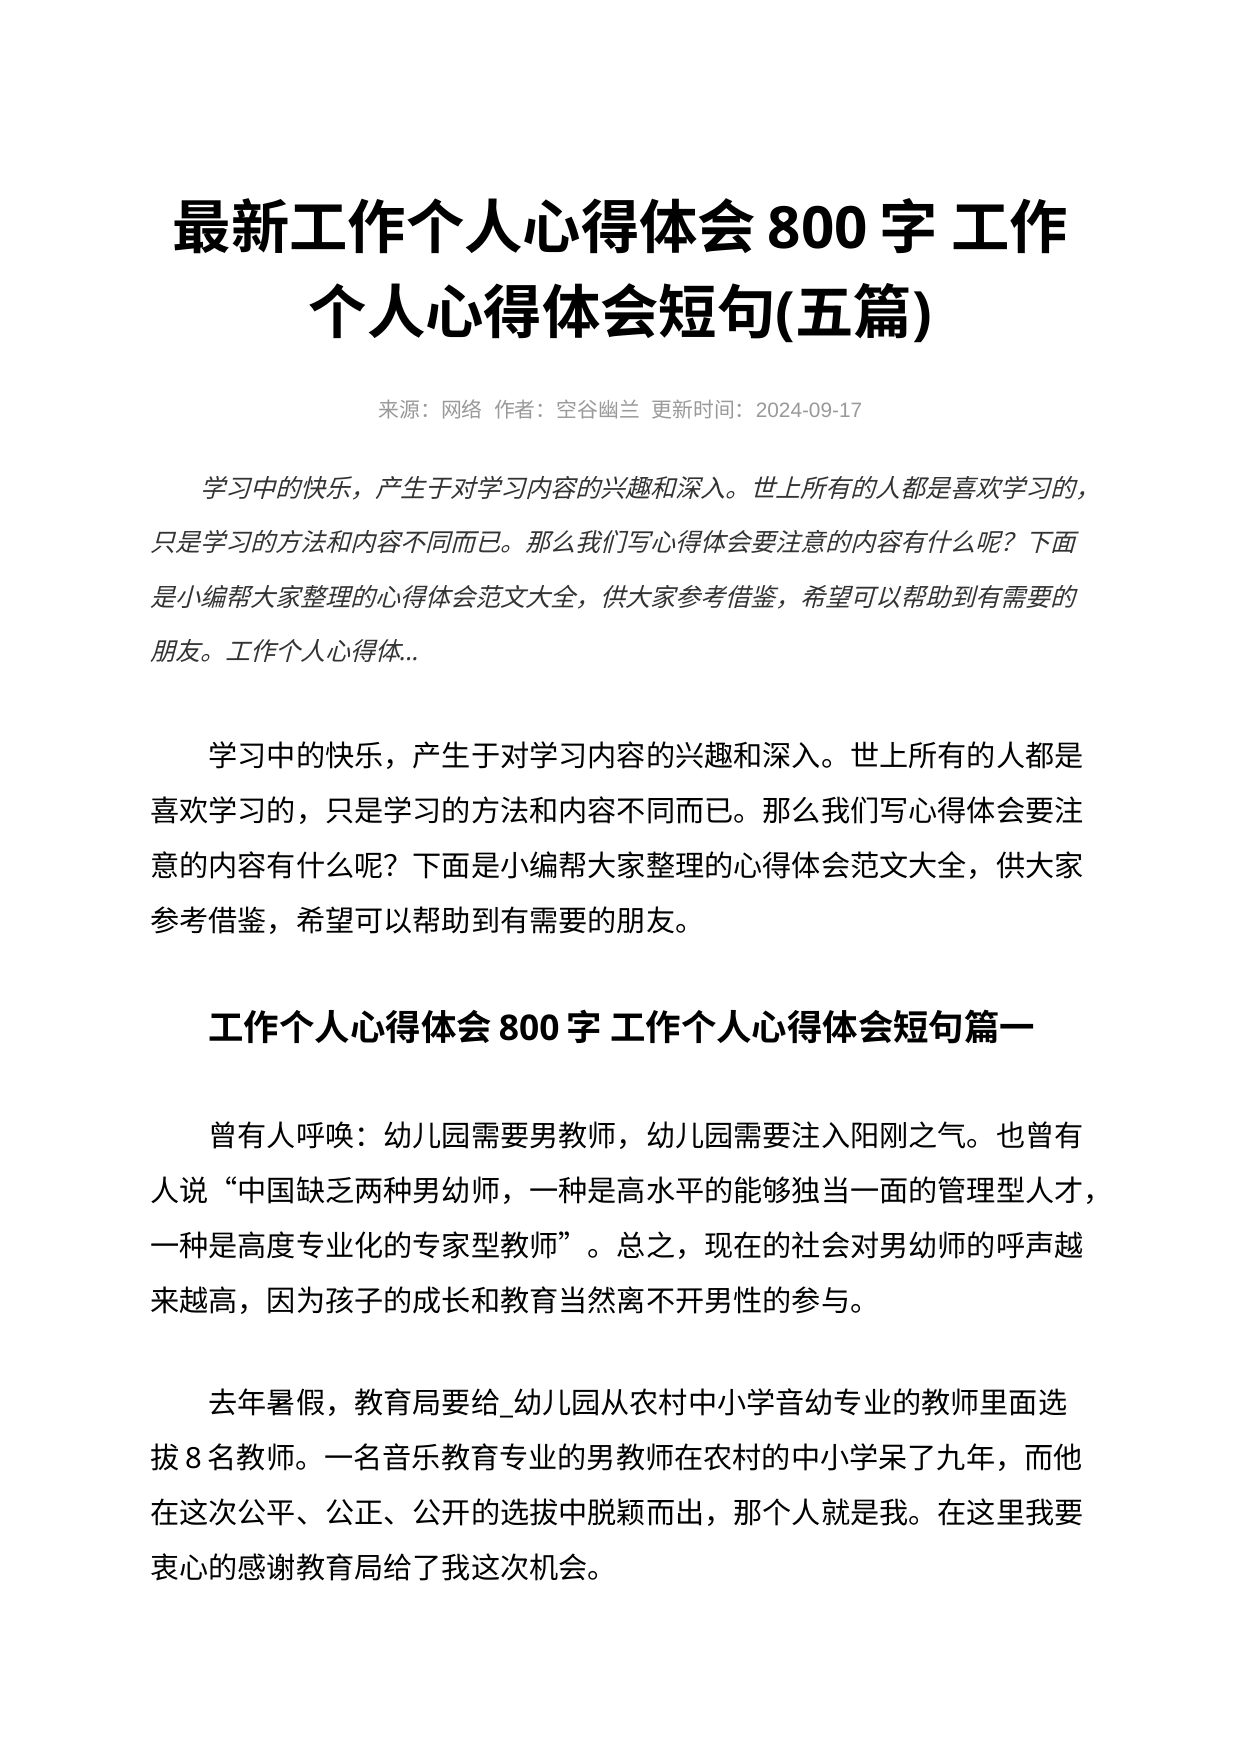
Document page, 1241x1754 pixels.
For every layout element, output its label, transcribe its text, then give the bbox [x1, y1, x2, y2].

subtitle 最新工作个人心得体会800字 工作个人心得体会短句(五篇) [150, 181, 1090, 351]
text 学习中的快乐，产生于对学习内容的兴趣和深入。世上所有的人都是喜欢学习的，只是学习的方法和内容不同而已。那么我们写心得体会要注意的内容有什么呢？下面是小编帮大家整理的心得体会范文大全，供大家参考借鉴，希望可以帮助到有需要的朋友。 [150, 733, 1090, 940]
text 工作个人心得体会800字 工作个人心得体会短句篇一 [150, 999, 1090, 1051]
text 学习中的快乐，产生于对学习内容的兴趣和深入。世上所有的人都是喜欢学习的，只是学习的方法和内容不同而已。那么我们写心得体会要注意的内容有什么呢？下面是小编帮大家整理的心得体会范文大全，供大家参考借鉴，希望可以帮助到有需要的朋友。工作个人心得体... [150, 468, 1090, 668]
text 去年暑假，教育局要给_幼儿园从农村中小学音幼专业的教师里面选拔8名教师。一名音乐教育专业的男教师在农村的中小学呆了九年，而他在这次公平、公正、公开的选拔中脱颖而出，那个人就是我。在这里我要衷心的感谢教育局给了我这次机会。 [150, 1379, 1090, 1587]
text 来源：网络 作者：空谷幽兰 更新时间：2024-09-17 [150, 398, 1090, 422]
text 曾有人呼唤：幼儿园需要男教师，幼儿园需要注入阳刚之气。也曾有人说“中国缺乏两种男幼师，一种是高水平的能够独当一面的管理型人才，一种是高度专业化的专家型教师”。总之，现在的社会对男幼师的呼声越来越高，因为孩子的成长和教育当然离不开男性的参与。 [150, 1113, 1090, 1320]
